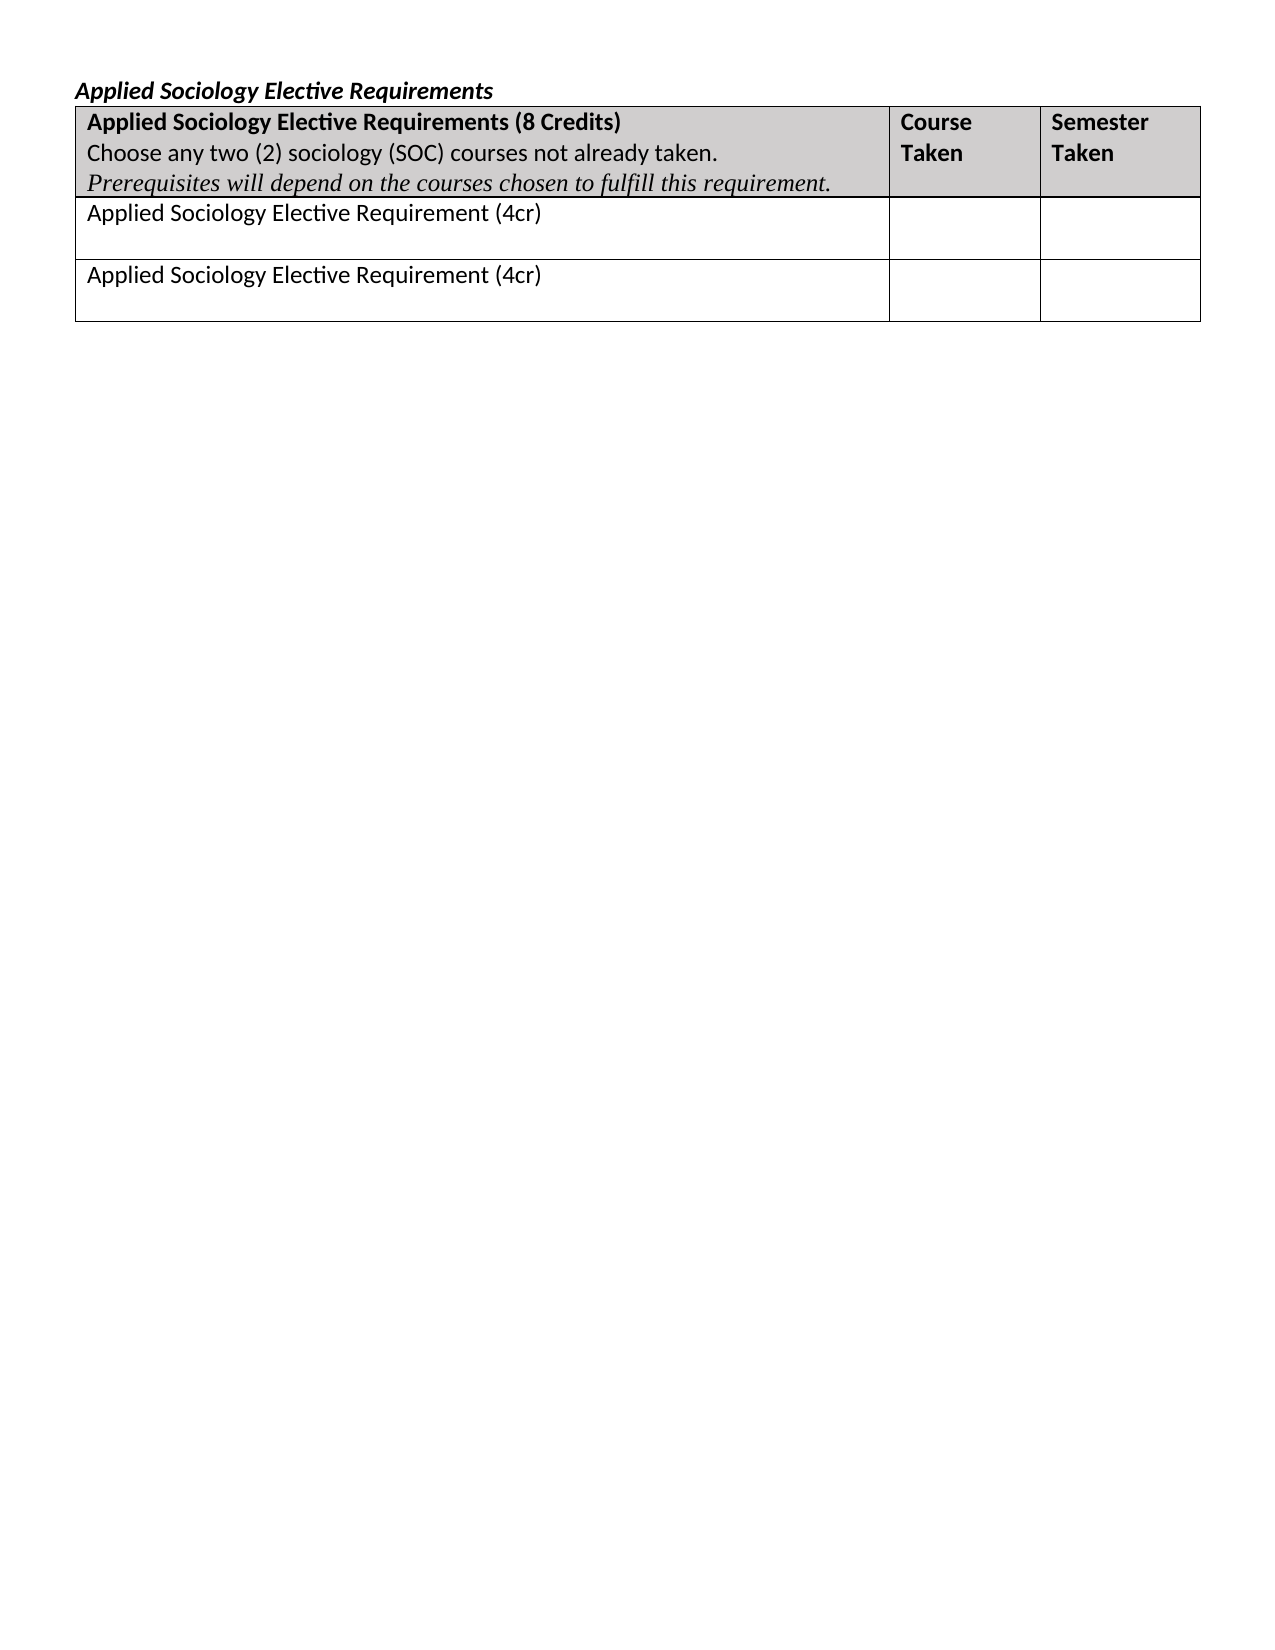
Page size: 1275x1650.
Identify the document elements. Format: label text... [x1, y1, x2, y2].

subtitle Applied Sociology Elective Requirements [75, 75, 1200, 106]
table_cell [1041, 260, 1200, 321]
table_cell Applied Sociology Elective Requirement (4cr) [76, 198, 889, 258]
table_header Applied Sociology Elective Requirements (8 Credits) Choose any two (2) sociology (SOC) courses not already taken. Prerequisites will depend on the courses chosen to fulfill this requirement. [76, 107, 889, 196]
table_cell [890, 260, 1040, 321]
table_header Semester Taken [1041, 107, 1200, 196]
table_cell [890, 198, 1040, 258]
table_cell [1041, 198, 1200, 258]
table_cell Applied Sociology Elective Requirement (4cr) [76, 260, 889, 321]
table_header Course Taken [890, 107, 1040, 196]
